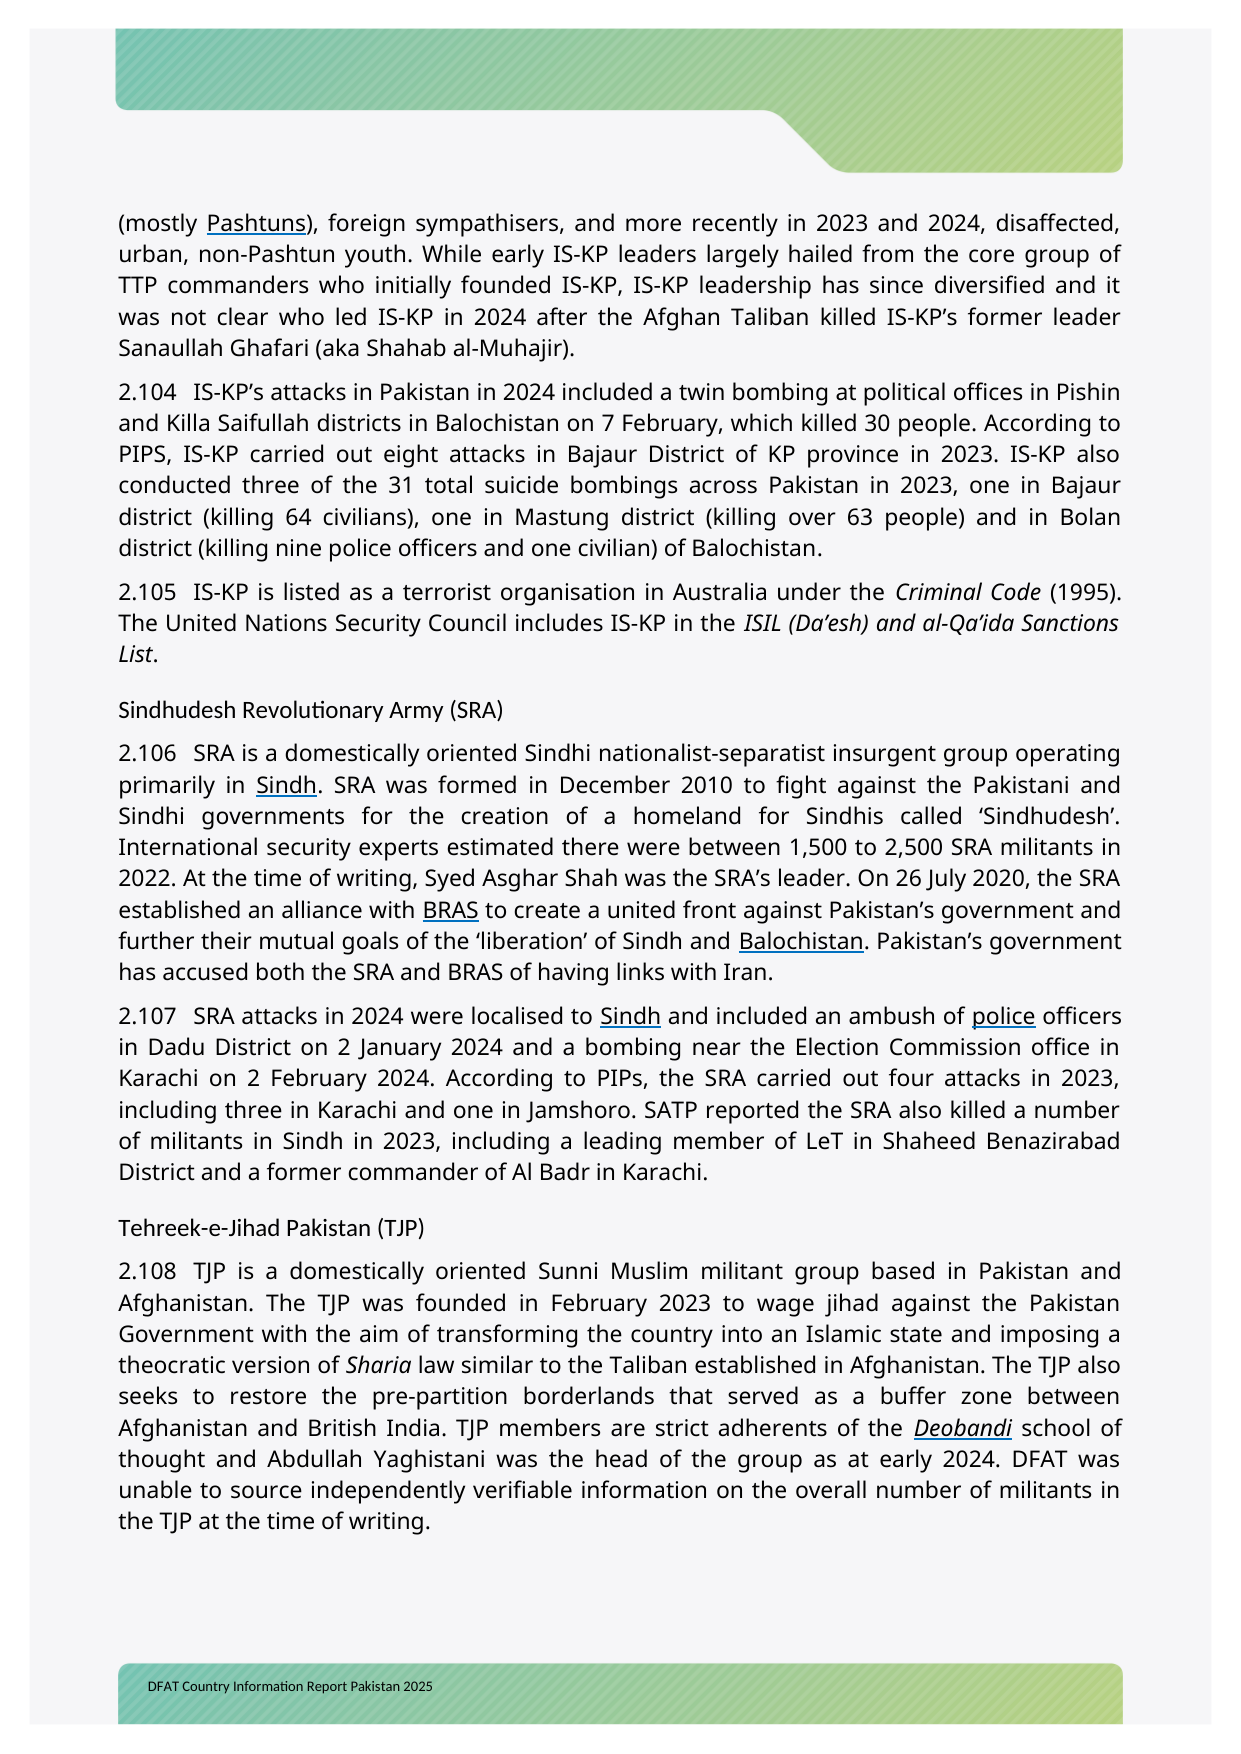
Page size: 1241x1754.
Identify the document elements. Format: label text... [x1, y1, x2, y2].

subtitle Sindhudesh Revolutionary Army (SRA) [118, 694, 1122, 725]
subtitle Tehreek-e-Jihad Pakistan (TJP) [118, 1212, 1122, 1243]
text 2.105 IS-KP is listed as a terrorist organisation in Australia under the Criminal Code (1995). The United Nations Security Council includes IS-KP in the ISIL (Da’esh) and al-Qa’ida Sanctions List. [118, 576, 1122, 669]
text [118, 207, 1122, 363]
text 2.107 SRA attacks in 2024 were localised to Sindh and included an ambush of police officers in Dadu District on 2 January 2024 and a bombing near the Election Commission office in Karachi on 2 February 2024. According to PIPs, the SRA carried out four attacks in 2023, including three in Karachi and one in Jamshoro. SATP reported the SRA also killed a number of militants in Sindh in 2023, including a leading member of LeT in Shaheed Benazirabad District and a former commander of Al Badr in Karachi. [118, 1000, 1122, 1187]
picture [0, 0, 1241, 1754]
text 2.108 TJP is a domestically oriented Sunni Muslim militant group based in Pakistan and Afghanistan. The TJP was founded in February 2023 to wage jihad against the Pakistan Government with the aim of transforming the country into an Islamic state and imposing a theocratic version of Sharia law similar to the Taliban established in Afghanistan. The TJP also seeks to restore the pre-partition borderlands that served as a buffer zone between Afghanistan and British India. TJP members are strict adherents of the Deobandi school of thought and Abdullah Yaghistani was the head of the group as at early 2024. DFAT was unable to source independently verifiable information on the overall number of militants in the TJP at the time of writing. [118, 1255, 1122, 1537]
text 2.106 SRA is a domestically oriented Sindhi nationalist-separatist insurgent group operating primarily in Sindh. SRA was formed in December 2010 to fight against the Pakistani and Sindhi governments for the creation of a homeland for Sindhis called ‘Sindhudesh’. International security experts estimated there were between 1,500 to 2,500 SRA militants in 2022. At the time of writing, Syed Asghar Shah was the SRA’s leader. On 26 July 2020, the SRA established an alliance with BRAS to create a united front against Pakistan’s government and further their mutual goals of the ‘liberation’ of Sindh and Balochistan. Pakistan’s government has accused both the SRA and BRAS of having links with Iran. [118, 737, 1122, 987]
text 2.104 IS-KP’s attacks in Pakistan in 2024 included a twin bombing at political offices in Pishin and Killa Saifullah districts in Balochistan on 7 February, which killed 30 people. According to PIPS, IS-KP carried out eight attacks in Bajaur District of KP province in 2023. IS-KP also conducted three of the 31 total suicide bombings across Pakistan in 2023, one in Bajaur district (killing 64 civilians), one in Mastung district (killing over 63 people) and in Bolan district (killing nine police officers and one civilian) of Balochistan. [118, 376, 1122, 563]
